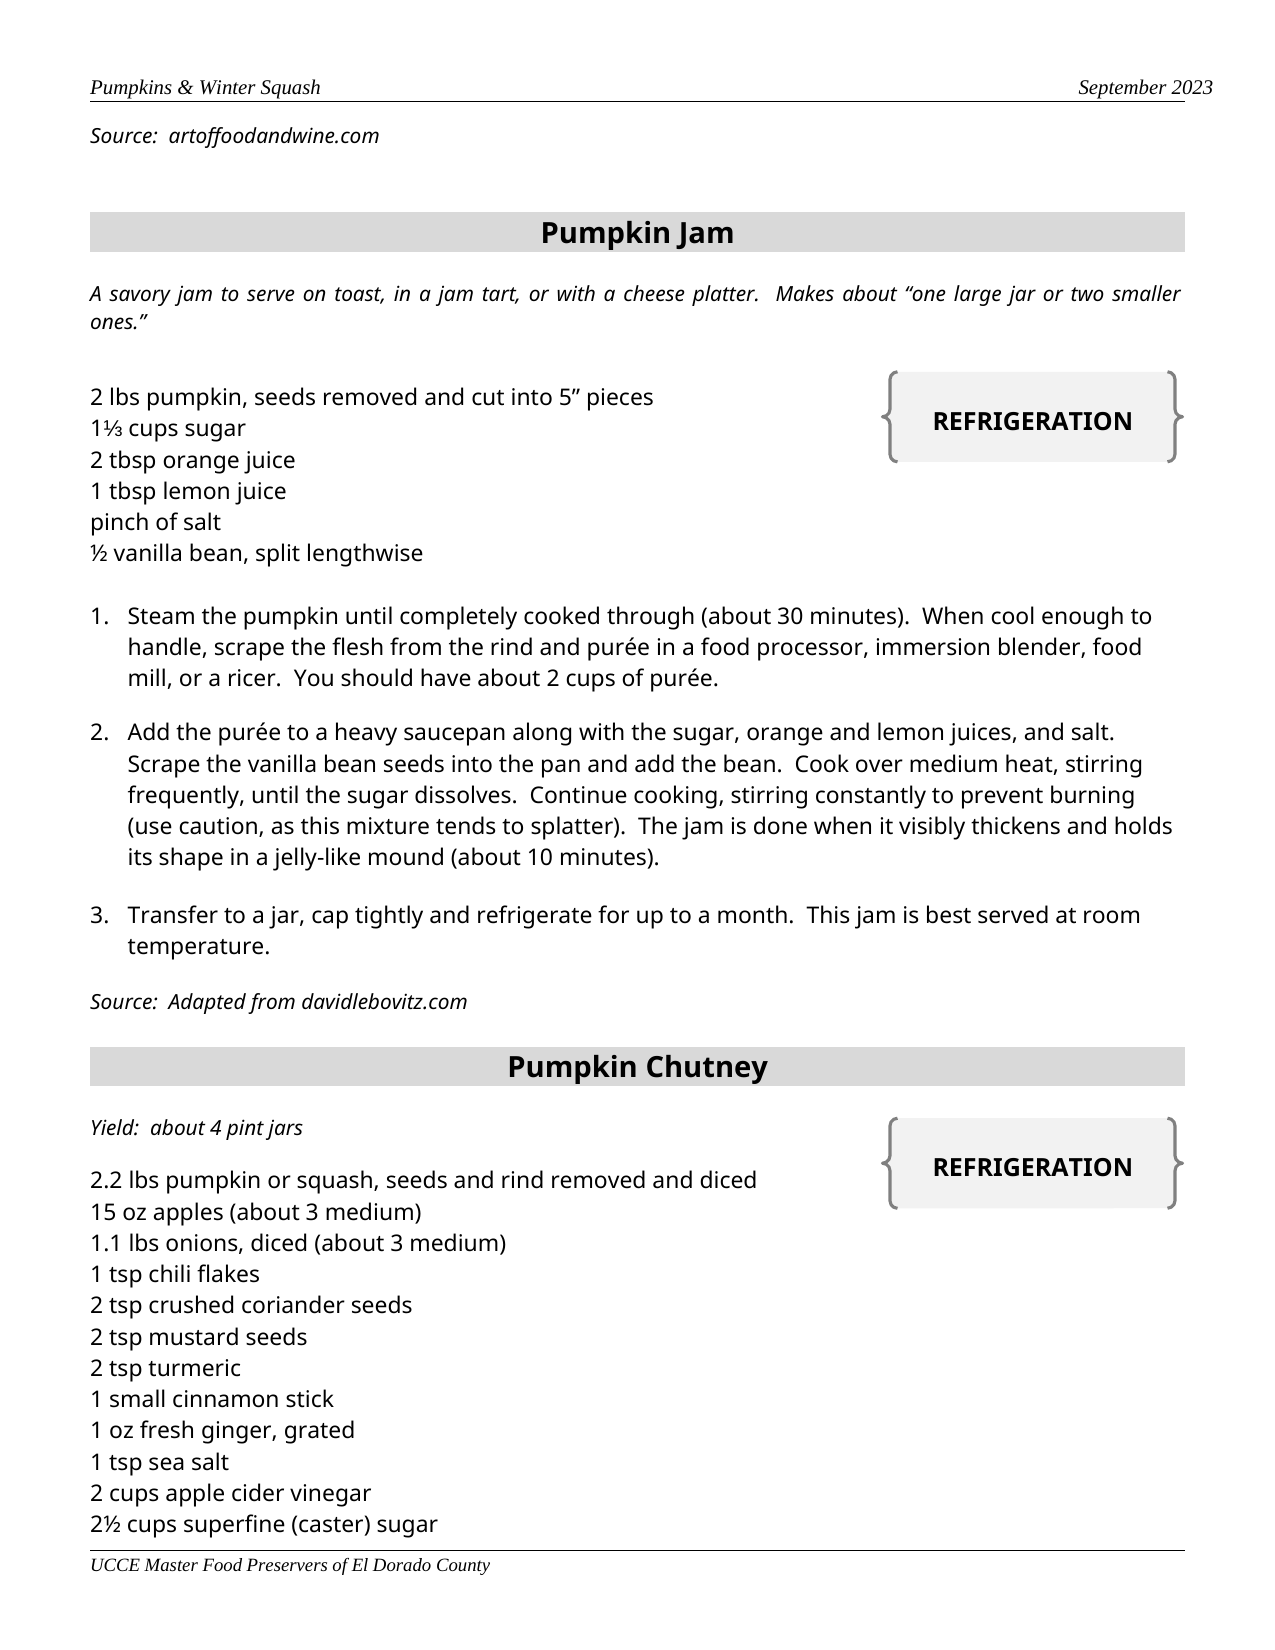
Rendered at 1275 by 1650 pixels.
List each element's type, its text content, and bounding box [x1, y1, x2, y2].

text ½ vanilla bean, split lengthwise [90, 537, 1185, 568]
list Add the purée to a heavy saucepan along with the sugar, orange and lemon juices, and salt. Scrape the vanilla bean seeds into the pan and add the bean. Cook over medium heat, stirring frequently, until the sugar dissolves. Continue cooking, stirring constantly to prevent burning (use caution, as this mixture tends to splatter). The jam is done when it visibly thickens and holds its shape in a jelly-like mound (about 10 minutes). [90, 716, 1185, 872]
text 1 tsp chili flakes [90, 1258, 1185, 1289]
text 1 tsp sea salt [90, 1446, 1185, 1477]
text 2 lbs pumpkin, seeds removed and cut into 5” pieces [90, 381, 888, 412]
text Pumpkin Chutney [90, 1047, 1185, 1086]
text 2 tsp mustard seeds [90, 1321, 1185, 1352]
text pinch of salt [90, 506, 1185, 537]
text 2.2 lbs pumpkin or squash, seeds and rind removed and diced [90, 1164, 888, 1196]
text 1 oz fresh ginger, grated [90, 1414, 1185, 1446]
text 1 tbsp lemon juice [90, 475, 1185, 506]
text 1 small cinnamon stick [90, 1383, 1185, 1414]
text Pumpkin Jam [90, 212, 1185, 252]
text 1.1 lbs onions, diced (about 3 medium) [90, 1227, 1185, 1258]
text 2½ cups superfine (caster) sugar [90, 1508, 1185, 1539]
list Transfer to a jar, cap tightly and refrigerate for up to a month. This jam is best served at room temperature. [90, 898, 1185, 961]
text 15 oz apples (about 3 medium) [90, 1196, 1185, 1227]
text 2 cups apple cider vinegar [90, 1477, 1185, 1508]
list Source: Adapted from davidlebovitz.com [90, 987, 1185, 1016]
text 2 tsp turmeric [90, 1352, 1185, 1383]
list Source: artoffoodandwine.com [90, 121, 1185, 150]
text 2 tbsp orange juice [90, 443, 1185, 475]
list Steam the pumpkin until completely cooked through (about 30 minutes). When cool enough to handle, scrape the flesh from the rind and purée in a food processor, immersion blender, food mill, or a ricer. You should have about 2 cups of purée. [90, 600, 1185, 693]
text Yield: about 4 pint jars [90, 1113, 1185, 1142]
text 1⅓ cups sugar [90, 412, 888, 443]
text 2 tsp crushed coriander seeds [90, 1289, 1185, 1321]
text A savory jam to serve on toast, in a jam tart, or with a cheese platter. Makes about “one large jar or two smaller ones.” [90, 279, 1185, 336]
